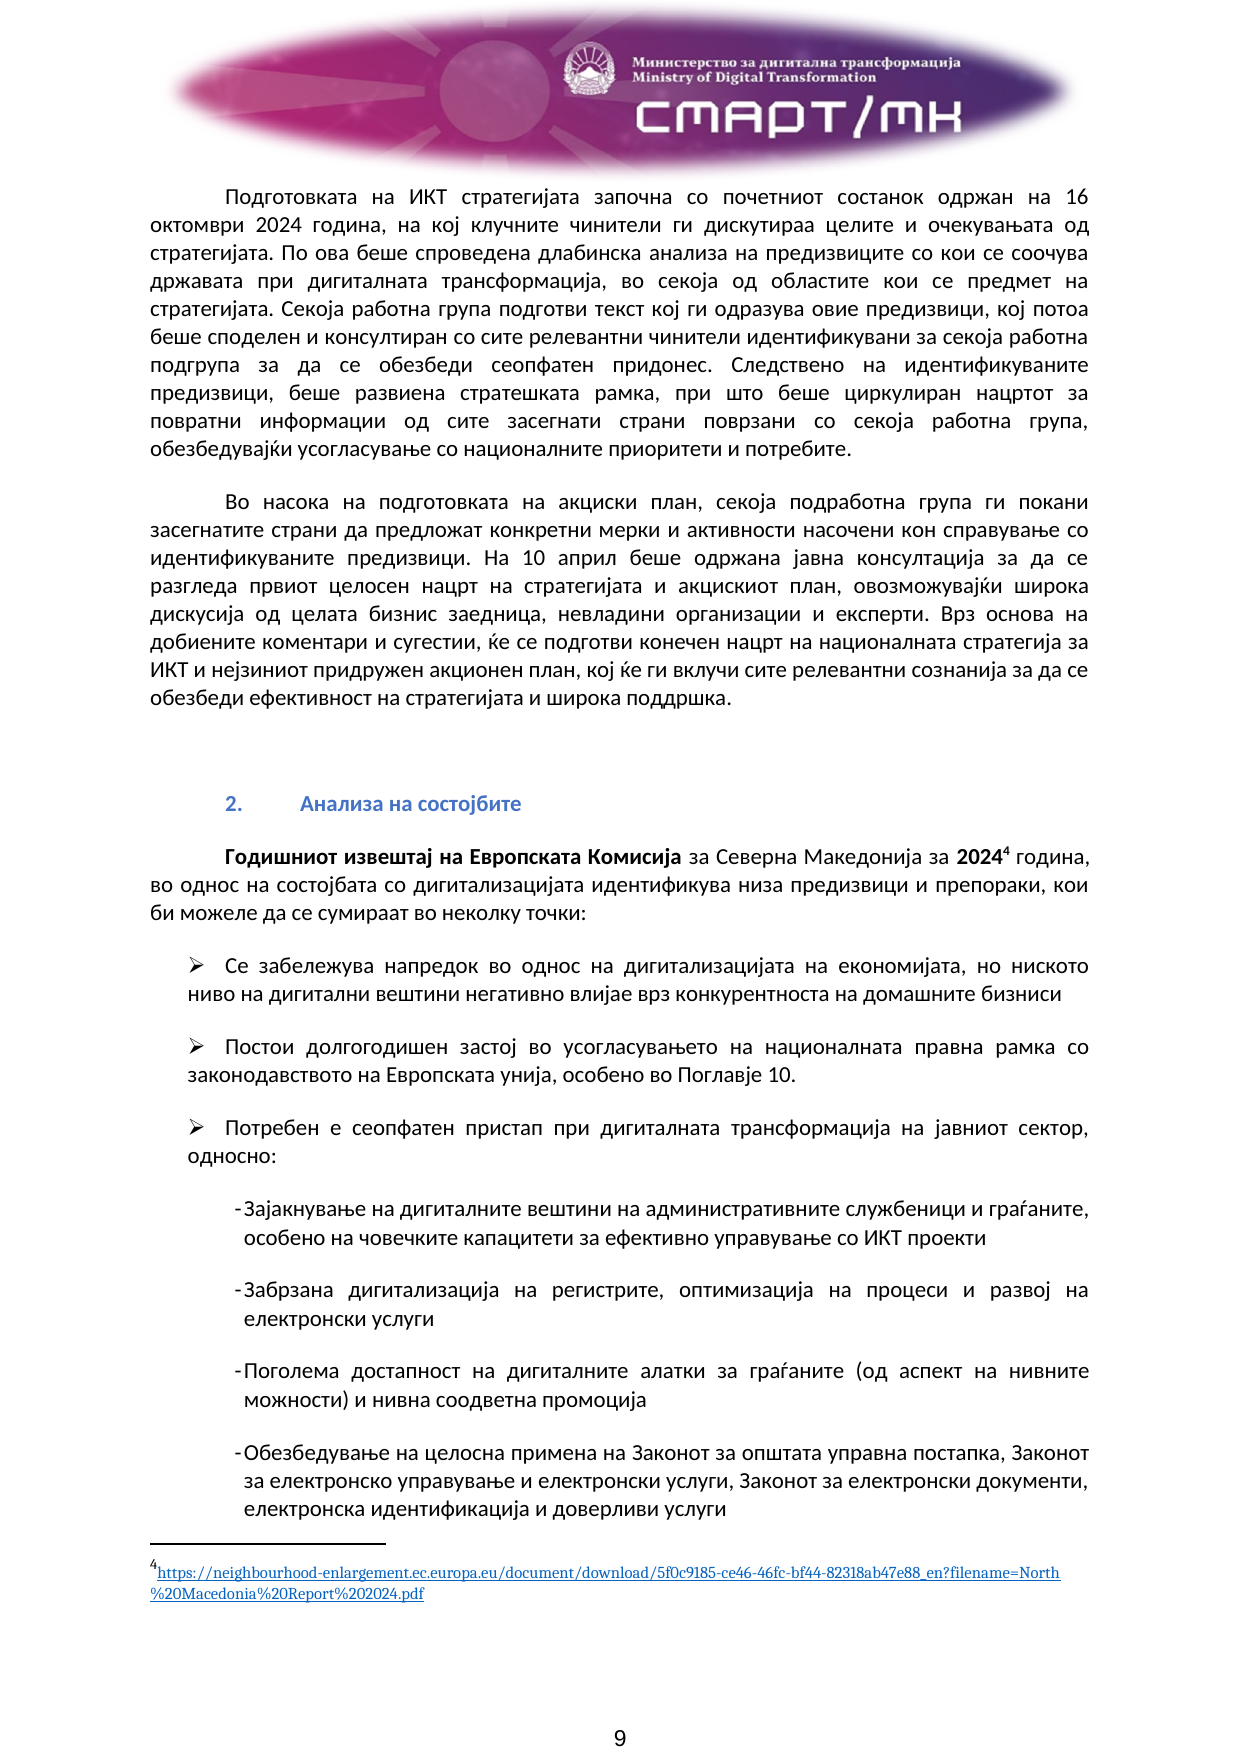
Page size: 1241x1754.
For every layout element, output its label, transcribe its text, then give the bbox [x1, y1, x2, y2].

list Обезбедување на целосна примена на Законот за општата управна постапка, Законот за електронско управување и електронски услуги, Законот за електронски документи, електронска идентификација и доверливи услуги [234, 1438, 1090, 1522]
list Се забележува напредок во однос на дигитализацијата на економијата, но ниското ниво на дигитални вештини негативно влијае врз конкурентноста на домашните бизниси [187, 951, 1090, 1007]
text Во насока на подготовката на акциски план, секоја подработна група ги покани засегнатите страни да предложат конкретни мерки и активности насочени кон справување со идентификуваните предизвици. На 10 април беше одржана јавна консултација за да се разгледа првиот целосен нацрт на стратегијата и акцискиот план, овозможувајќи широка дискусија од целата бизнис заедница, невладини организации и експерти. Врз основа на добиените коментари и сугестии, ќе се подготви конечен нацрт на националната стратегија за ИКТ и нејзиниот придружен акционен план, кој ќе ги вклучи сите релевантни сознанија за да се обезбеди ефективност на стратегијата и широка поддршка. [150, 487, 1090, 711]
list Зајакнување на дигиталните вештини на административните службеници и граѓаните, особено на човечките капацитети за ефективно управување со ИКТ проекти [234, 1194, 1090, 1251]
text Годишниот извештај на Европската Комисија за Северна Македонија за 2024 година, во однос на состојбата со дигитализацијата идентификува низа предизвици и препораки, кои би можеле да се сумираат во неколку точки: [150, 842, 1090, 926]
text Подготовката на ИКТ стратегијата започна со почетниот состанок одржан на 16 октомври 2024 година, на кој клучните чинители ги дискутираа целите и очекувањата од стратегијата. По ова беше спроведена длабинска анализа на предизвиците со кои се соочува државата при дигиталната трансформација, во секоја од областите кои се предмет на стратегијата. Секоја работна група подготви текст кој ги одразува овие предизвици, кој потоа беше споделен и консултиран со сите релевантни чинители идентификувани за секоја работна подгрупа за да се обезбеди сеопфатен придонес. Следствено на идентификуваните предизвици, беше развиена стратешката рамка, при што беше циркулиран нацртот за повратни информации од сите засегнати страни поврзани со секоја работна група, обезбедувајќи усогласување со националните приоритети и потребите. [150, 182, 1090, 462]
picture [199, 28, 1043, 154]
list Забрзана дигитализација на регистрите, оптимизација на процеси и развој на електронски услуги [234, 1276, 1090, 1332]
subtitle 2. Анализа на состојбите [150, 789, 1090, 817]
list Постои долгогодишен застој во усогласувањето на националната правна рамка со законодавството на Европската унија, особено во Поглавје 10. [187, 1032, 1090, 1088]
list Поголема достапност на дигиталните алатки за граѓаните (од аспект на нивните можности) и нивна соодветна промоција [234, 1357, 1090, 1413]
list Потребен е сеопфатен пристап при дигиталната трансформација на јавниот сектор, односно: [187, 1113, 1090, 1169]
